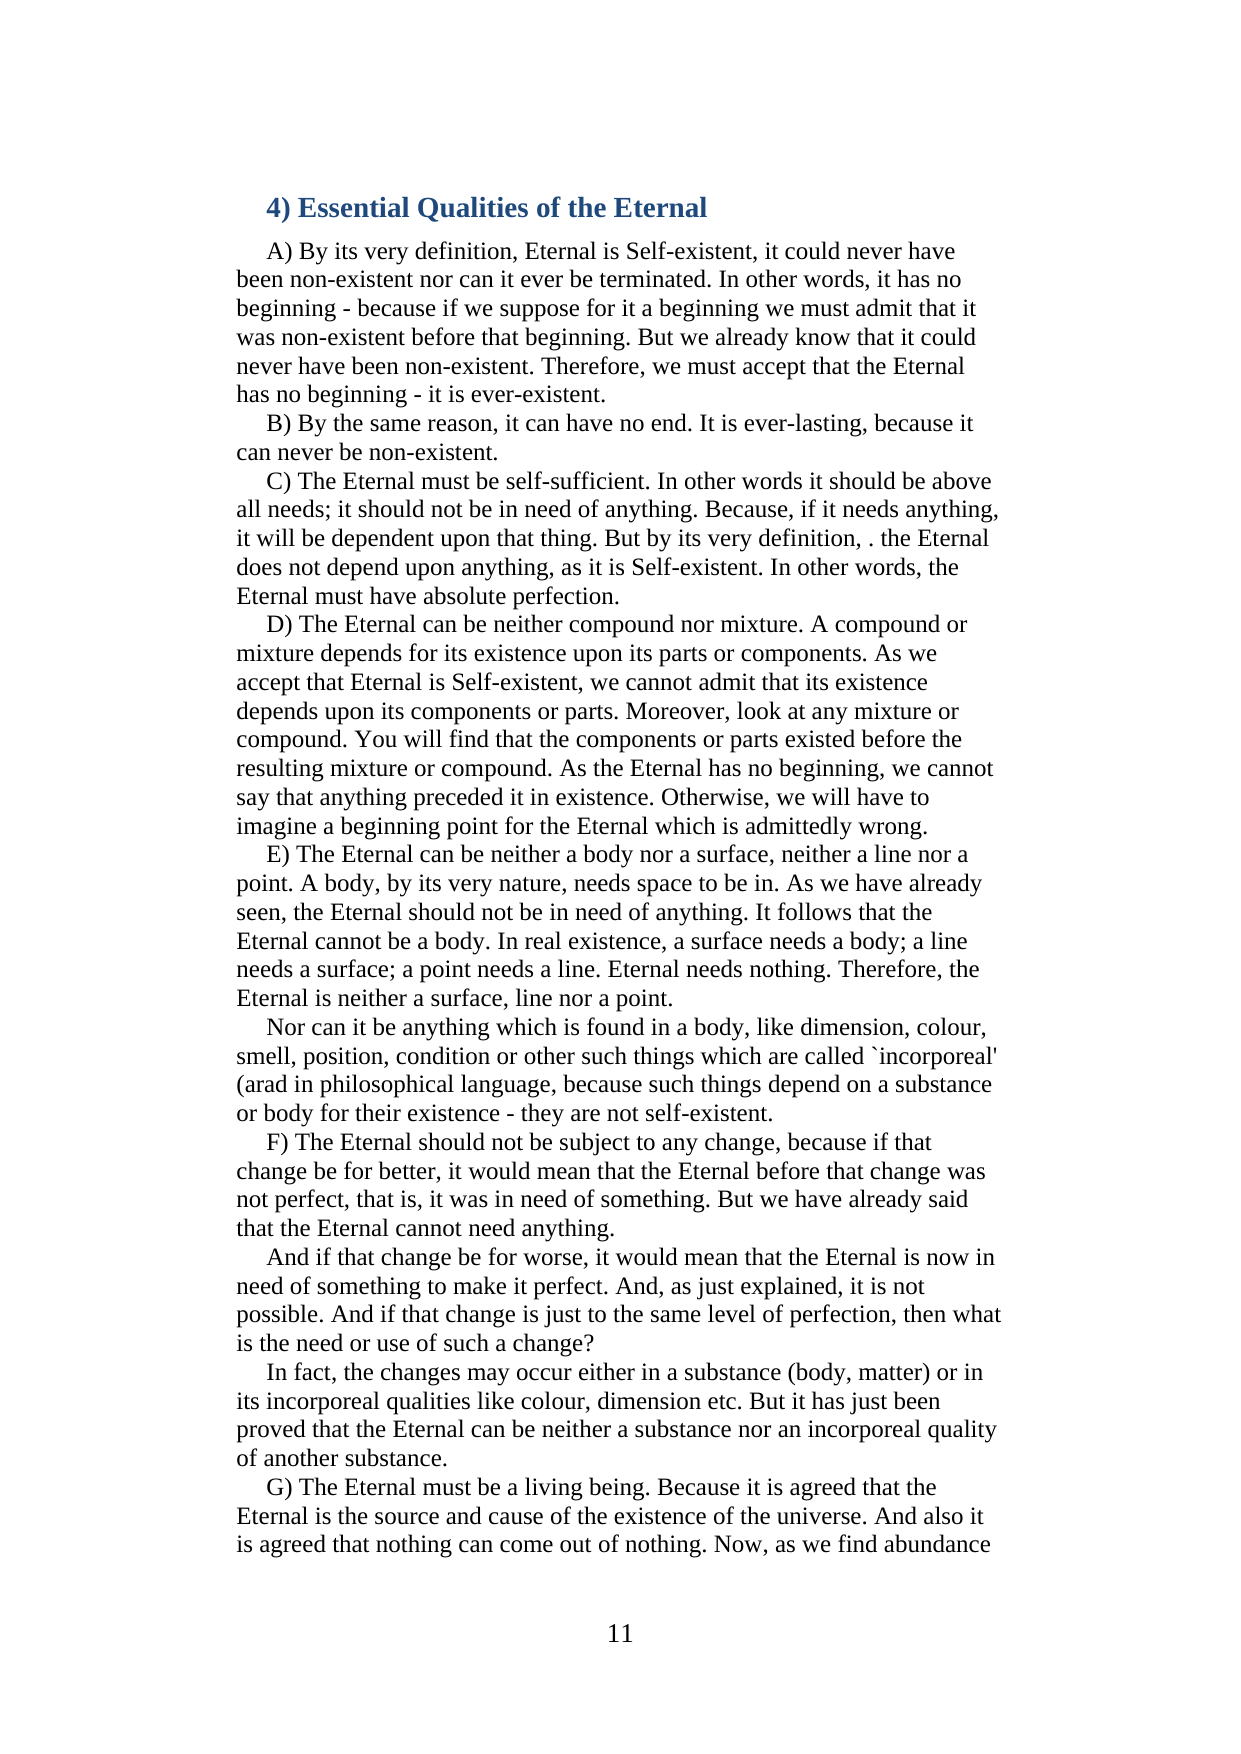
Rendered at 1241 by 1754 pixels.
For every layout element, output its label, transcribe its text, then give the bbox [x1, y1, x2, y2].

text E) The Eternal can be neither a body nor a surface, neither a line nor a point. A body, by its very nature, needs space to be in. As we have already seen, the Eternal should not be in need of anything. It follows that the Eternal cannot be a body. In real existence, a surface needs a body; a line needs a surface; a point needs a line. Eternal needs nothing. Therefore, the Eternal is neither a surface, line nor a point. [236, 839, 1004, 1012]
text D) The Eternal can be neither compound nor mixture. A compound or mixture depends for its existence upon its parts or components. As we accept that Eternal is Self-existent, we cannot admit that its existence depends upon its components or parts. Moreover, look at any mixture or compound. You will find that the components or parts existed before the resulting mixture or compound. As the Eternal has no beginning, we cannot say that anything preceded it in existence. Otherwise, we will have to imagine a beginning point for the Eternal which is admittedly wrong. [236, 609, 1004, 839]
text C) The Eternal must be self-sufficient. In other words it should be above all needs; it should not be in need of anything. Because, if it needs anything, it will be dependent upon that thing. But by its very definition, . the Eternal does not depend upon anything, as it is Self-existent. In other words, the Eternal must have absolute perfection. [236, 466, 1004, 609]
text A) By its very definition, Eternal is Self-existent, it could never have been non-existent nor can it ever be terminated. In other words, it has no beginning - because if we suppose for it a beginning we must admit that it was non-existent before that beginning. But we already know that it could never have been non-existent. Therefore, we must accept that the Eternal has no beginning - it is ever-existent. [236, 236, 1004, 408]
text Nor can it be anything which is found in a body, like dimension, colour, smell, position, condition or other such things which are called `incorporeal' (arad in philosophical language, because such things depend on a substance or body for their existence - they are not self-existent. [236, 1012, 1004, 1127]
subtitle 4) Essential Qualities of the Eternal [236, 190, 1004, 223]
text F) The Eternal should not be subject to any change, because if that change be for better, it would mean that the Eternal before that change was not perfect, that is, it was in need of something. But we have already said that the Eternal cannot need anything. [236, 1127, 1004, 1242]
text In fact, the changes may occur either in a substance (body, matter) or in its incorporeal qualities like colour, dimension etc. But it has just been proved that the Eternal can be neither a substance nor an incorporeal quality of another substance. [236, 1357, 1004, 1472]
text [236, 1472, 1004, 1558]
text And if that change be for worse, it would mean that the Eternal is now in need of something to make it perfect. And, as just explained, it is not possible. And if that change is just to the same level of perfection, then what is the need or use of such a change? [236, 1242, 1004, 1357]
text B) By the same reason, it can have no end. It is ever-lasting, because it can never be non-existent. [236, 408, 1004, 466]
